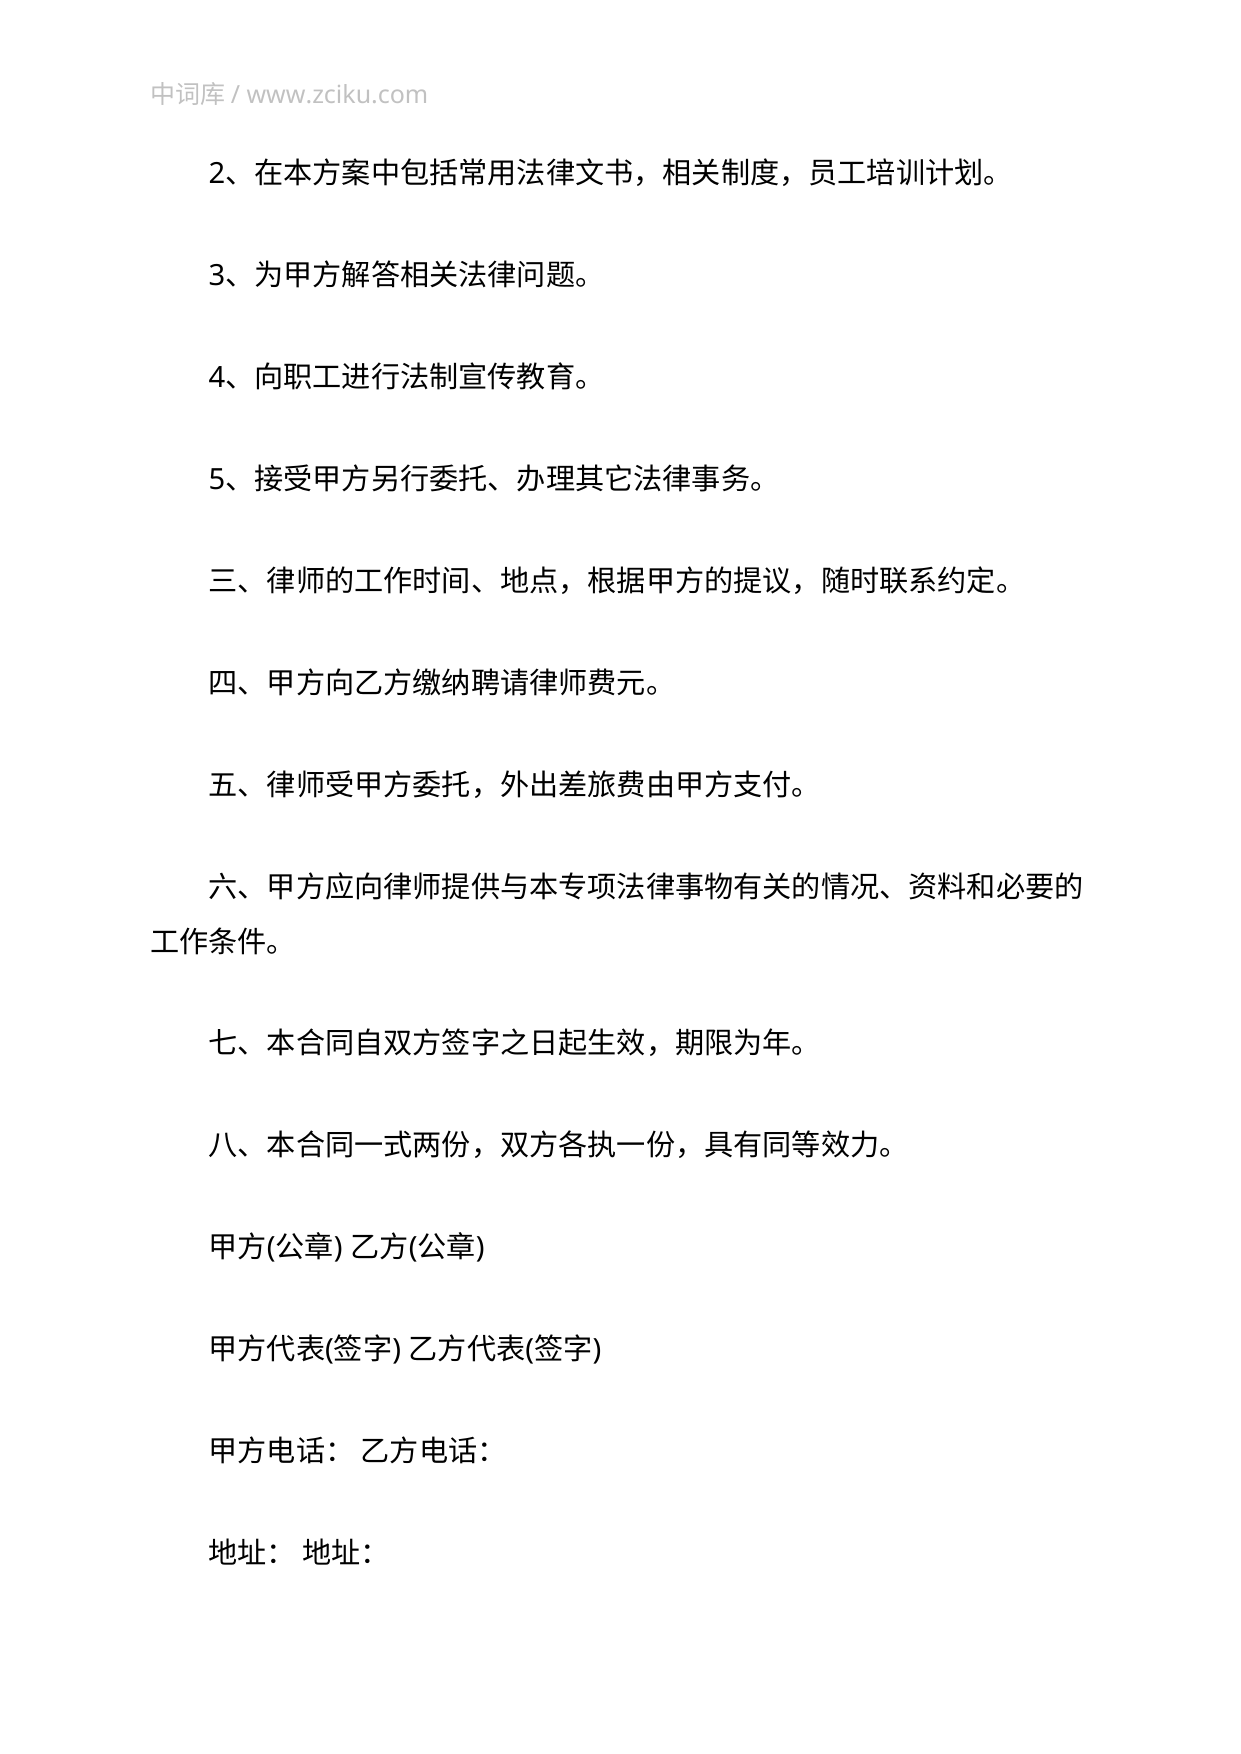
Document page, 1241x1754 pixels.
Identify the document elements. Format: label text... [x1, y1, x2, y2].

text 甲方电话： 乙方电话： [150, 1427, 1090, 1470]
text 3、为甲方解答相关法律问题。 [150, 252, 1090, 294]
text 三、律师的工作时间、地点，根据甲方的提议，随时联系约定。 [150, 558, 1090, 600]
text 地址： 地址： [150, 1529, 1090, 1571]
text 甲方代表(签字) 乙方代表(签字) [150, 1325, 1090, 1368]
text 4、向职工进行法制宣传教育。 [150, 354, 1090, 396]
text 七、本合同自双方签字之日起生效，期限为年。 [150, 1020, 1090, 1062]
text 甲方(公章) 乙方(公章) [150, 1223, 1090, 1266]
text 四、甲方向乙方缴纳聘请律师费元。 [150, 660, 1090, 702]
text 五、律师受甲方委托，外出差旅费由甲方支付。 [150, 761, 1090, 804]
text 六、甲方应向律师提供与本专项法律事物有关的情况、资料和必要的工作条件。 [150, 863, 1090, 960]
text 2、在本方案中包括常用法律文书，相关制度，员工培训计划。 [150, 150, 1090, 192]
text 八、本合同一式两份，双方各执一份，具有同等效力。 [150, 1122, 1090, 1164]
text 5、接受甲方另行委托、办理其它法律事务。 [150, 456, 1090, 498]
